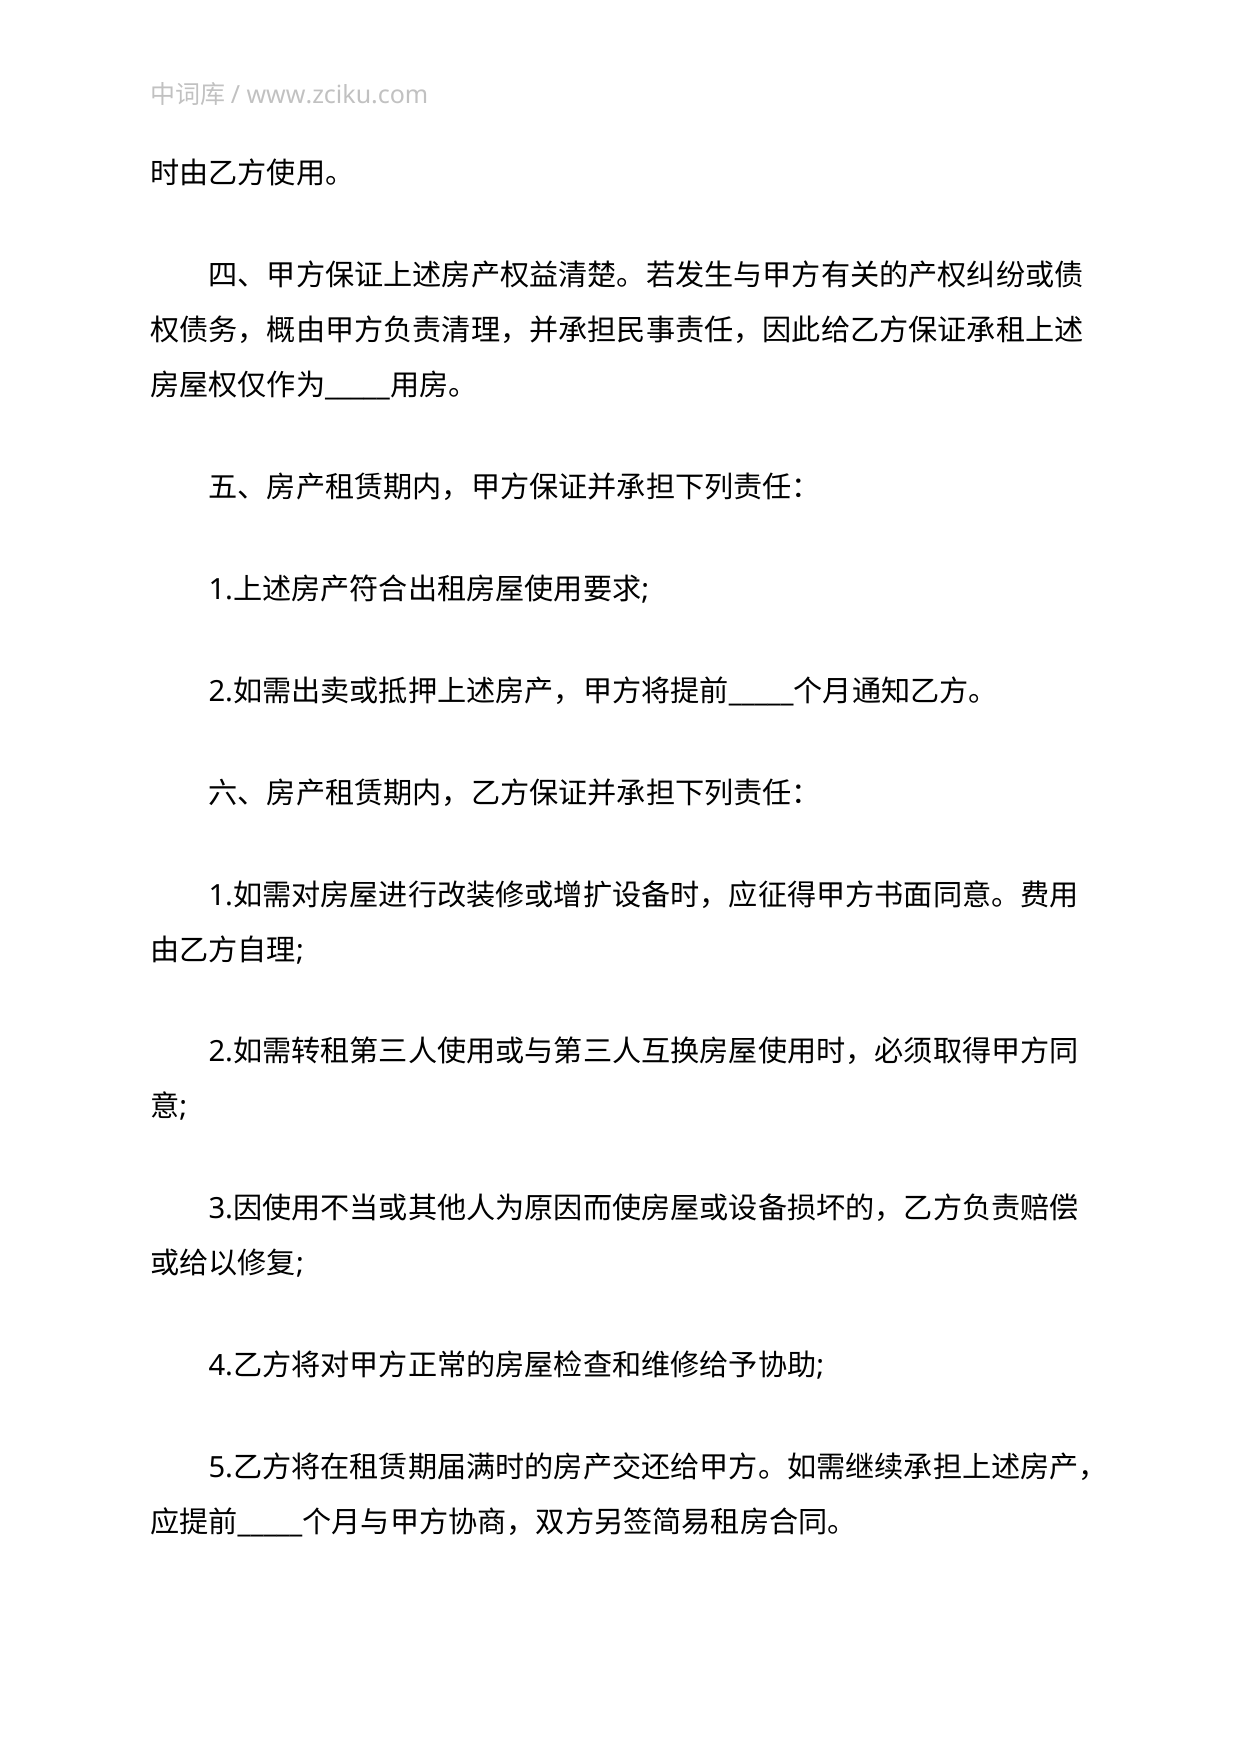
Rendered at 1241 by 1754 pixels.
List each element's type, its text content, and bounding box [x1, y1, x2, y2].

text 1.如需对房屋进行改装修或增扩设备时，应征得甲方书面同意。费用由乙方自理; [150, 871, 1090, 968]
text 4.乙方将对甲方正常的房屋检查和维修给予协助; [150, 1342, 1090, 1384]
text 3.因使用不当或其他人为原因而使房屋或设备损坏的，乙方负责赔偿或给以修复; [150, 1185, 1090, 1282]
text 2.如需出卖或抵押上述房产，甲方将提前_____个月通知乙方。 [150, 667, 1090, 710]
text 四、甲方保证上述房产权益清楚。若发生与甲方有关的产权纠纷或债权债务，概由甲方负责清理，并承担民事责任，因此给乙方保证承租上述房屋权仅作为_____用房。 [150, 252, 1090, 404]
text 2.如需转租第三人使用或与第三人互换房屋使用时，必须取得甲方同意; [150, 1028, 1090, 1125]
text 5.乙方将在租赁期届满时的房产交还给甲方。如需继续承担上述房产，应提前_____个月与甲方协商，双方另签简易租房合同。 [150, 1444, 1090, 1541]
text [150, 150, 1090, 192]
text 五、房产租赁期内，甲方保证并承担下列责任： [150, 463, 1090, 506]
text 1.上述房产符合出租房屋使用要求; [150, 565, 1090, 608]
text 六、房产租赁期内，乙方保证并承担下列责任： [150, 769, 1090, 812]
